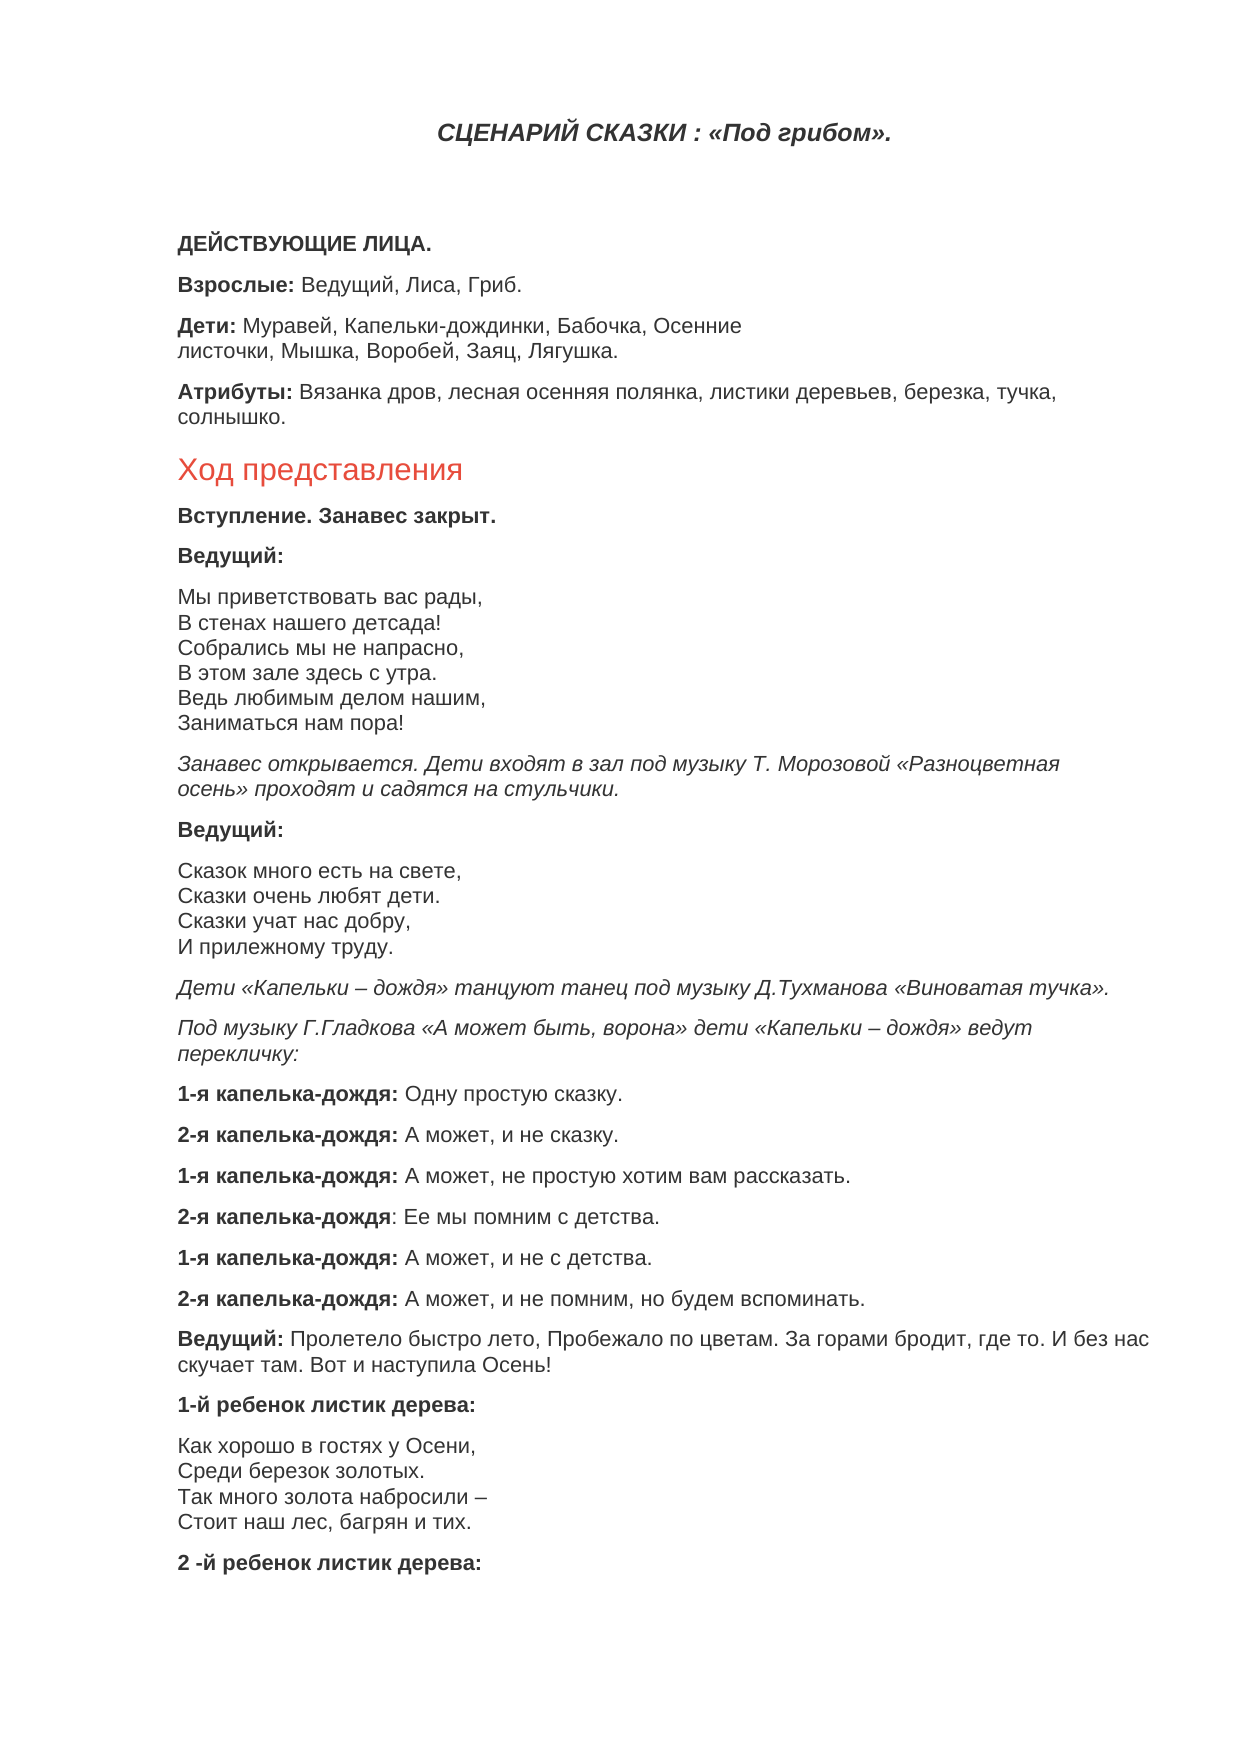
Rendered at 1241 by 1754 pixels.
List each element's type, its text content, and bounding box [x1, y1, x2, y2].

text Вступление. Занавес закрыт. [177, 502, 1152, 528]
text 2-я капелька-дождя: Ее мы помним с детства. [177, 1204, 1152, 1229]
text Под музыку Г.Гладкова «А может быть, ворона» дети «Капельки – дождя» ведут перекличку: [177, 1015, 1152, 1066]
text СЦЕНАРИЙ СКАЗКИ : «Под грибом». [177, 118, 1152, 147]
text 1-й ребенок листик дерева: [177, 1392, 1152, 1417]
text Занавес открывается. Дети входят в зал под музыку Т. Морозовой «Разноцветная осень» проходят и садятся на стульчики. [177, 751, 1152, 801]
text Как хорошо в гостях у Осени, Среди березок золотых. Так много золота набросили – Стоит наш лес, багрян и тих. [177, 1433, 1152, 1534]
text Дети: Муравей, Капельки-дождинки, Бабочка, Осенние листочки, Мышка, Воробей, Заяц, Лягушка. [177, 313, 1152, 363]
text Мы приветствовать вас рады, В стенах нашего детсада! Собрались мы не напрасно, В этом зале здесь с утра. Ведь любимым делом нашим, Заниматься нам пора! [177, 584, 1152, 735]
text Атрибуты: Вязанка дров, лесная осенняя полянка, листики деревьев, березка, тучка, солнышко. [177, 379, 1152, 429]
text 2-я капелька-дождя: А может, и не сказку. [177, 1122, 1152, 1147]
text 1-я капелька-дождя: А может, и не с детства. [177, 1244, 1152, 1270]
text Дети «Капельки – дождя» танцуют танец под музыку Д.Тухманова «Виноватая тучка». [177, 974, 1152, 999]
text Ход представления [177, 445, 1152, 487]
text Взрослые: Ведущий, Лиса, Гриб. [177, 272, 1152, 297]
text 1-я капелька-дождя: Одну простую сказку. [177, 1081, 1152, 1106]
text 2 -й ребенок листик дерева: [177, 1549, 1152, 1575]
text Ведущий: Пролетело быстро лето, Пробежало по цветам. За горами бродит, где то. И без нас скучает там. Вот и наступила Осень! [177, 1326, 1152, 1377]
text 2-я капелька-дождя: А может, и не помним, но будем вспоминать. [177, 1285, 1152, 1311]
text Ведущий: [177, 543, 1152, 568]
text Ведущий: [177, 817, 1152, 842]
text Сказок много есть на свете, Сказки очень любят дети. Сказки учат нас добру, И прилежному труду. [177, 858, 1152, 959]
text ДЕЙСТВУЮЩИЕ ЛИЦА. [177, 231, 1152, 256]
text 1-я капелька-дождя: А может, не простую хотим вам рассказать. [177, 1163, 1152, 1188]
